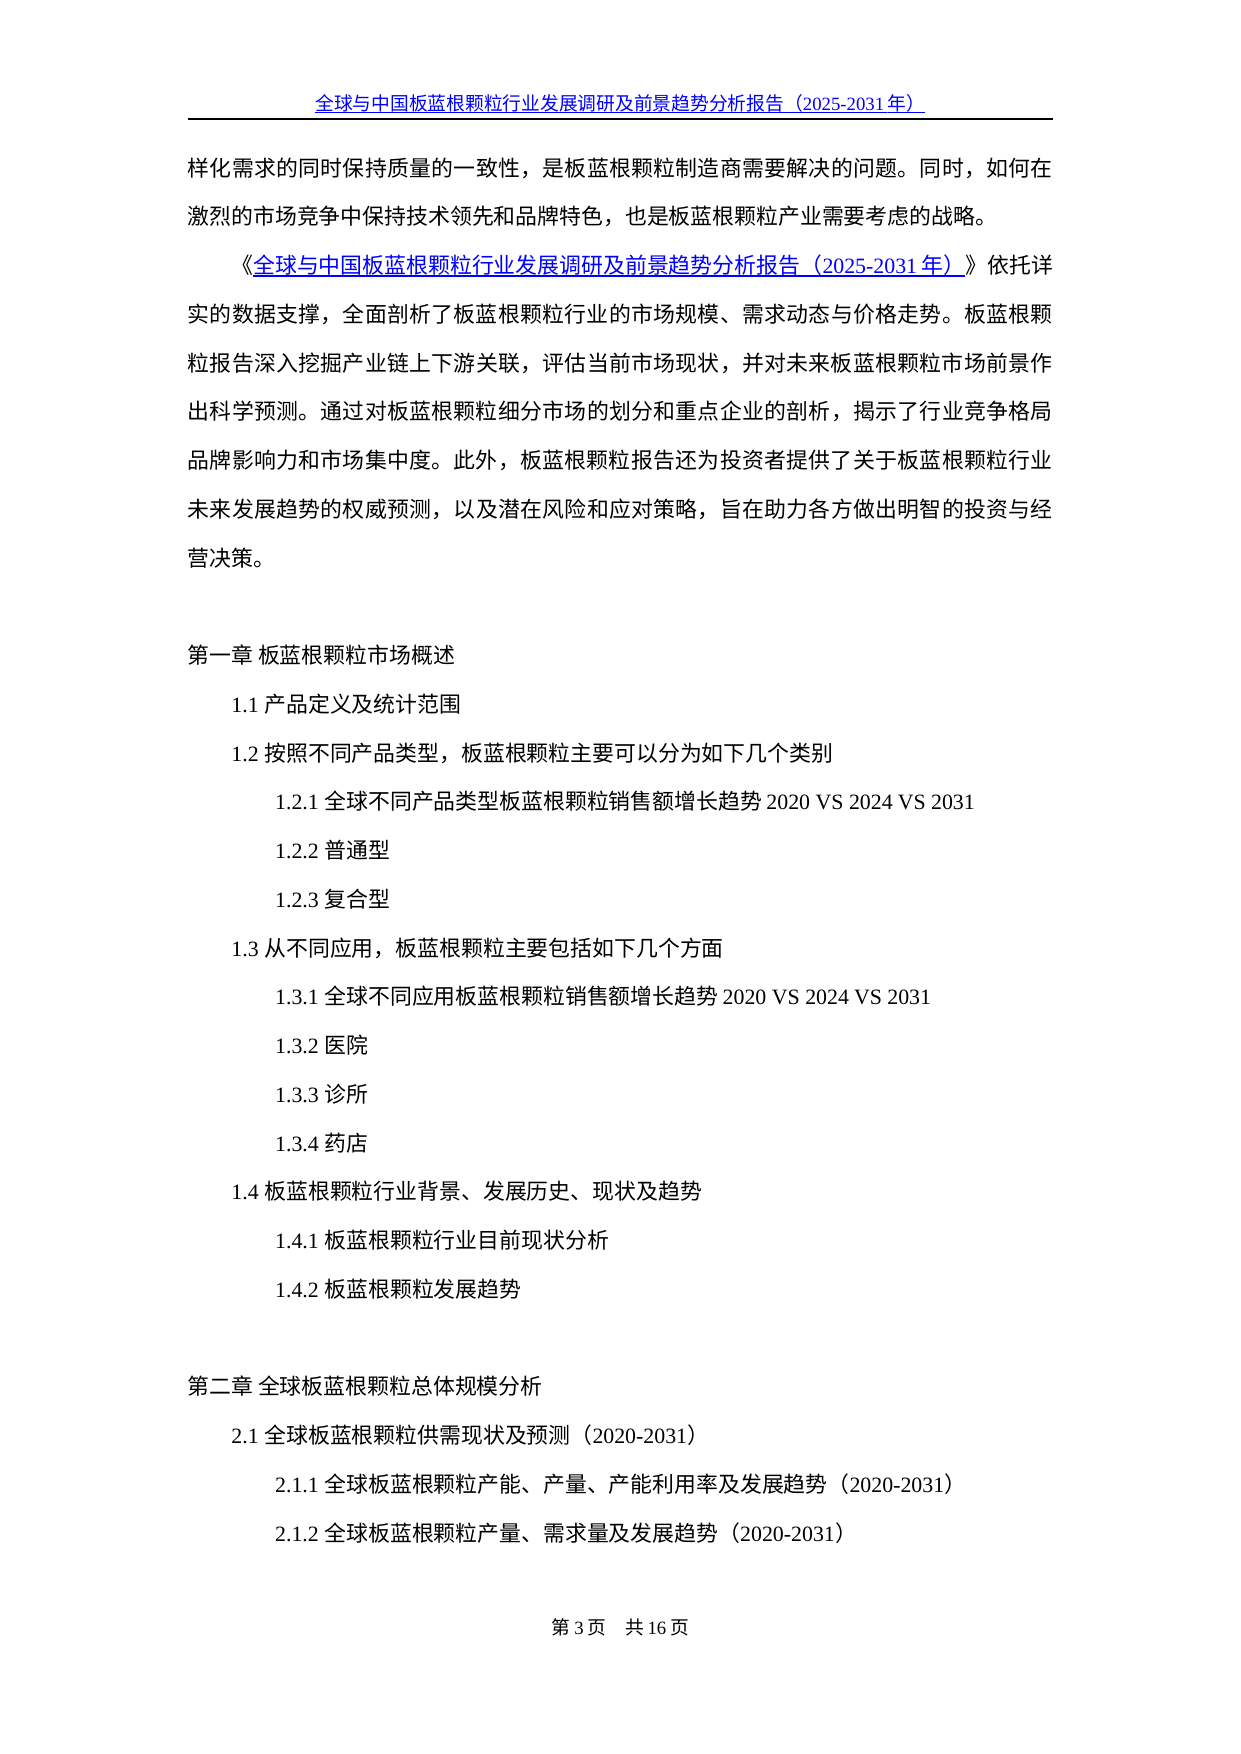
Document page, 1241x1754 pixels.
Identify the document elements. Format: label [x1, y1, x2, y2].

text [187, 150, 1053, 1548]
